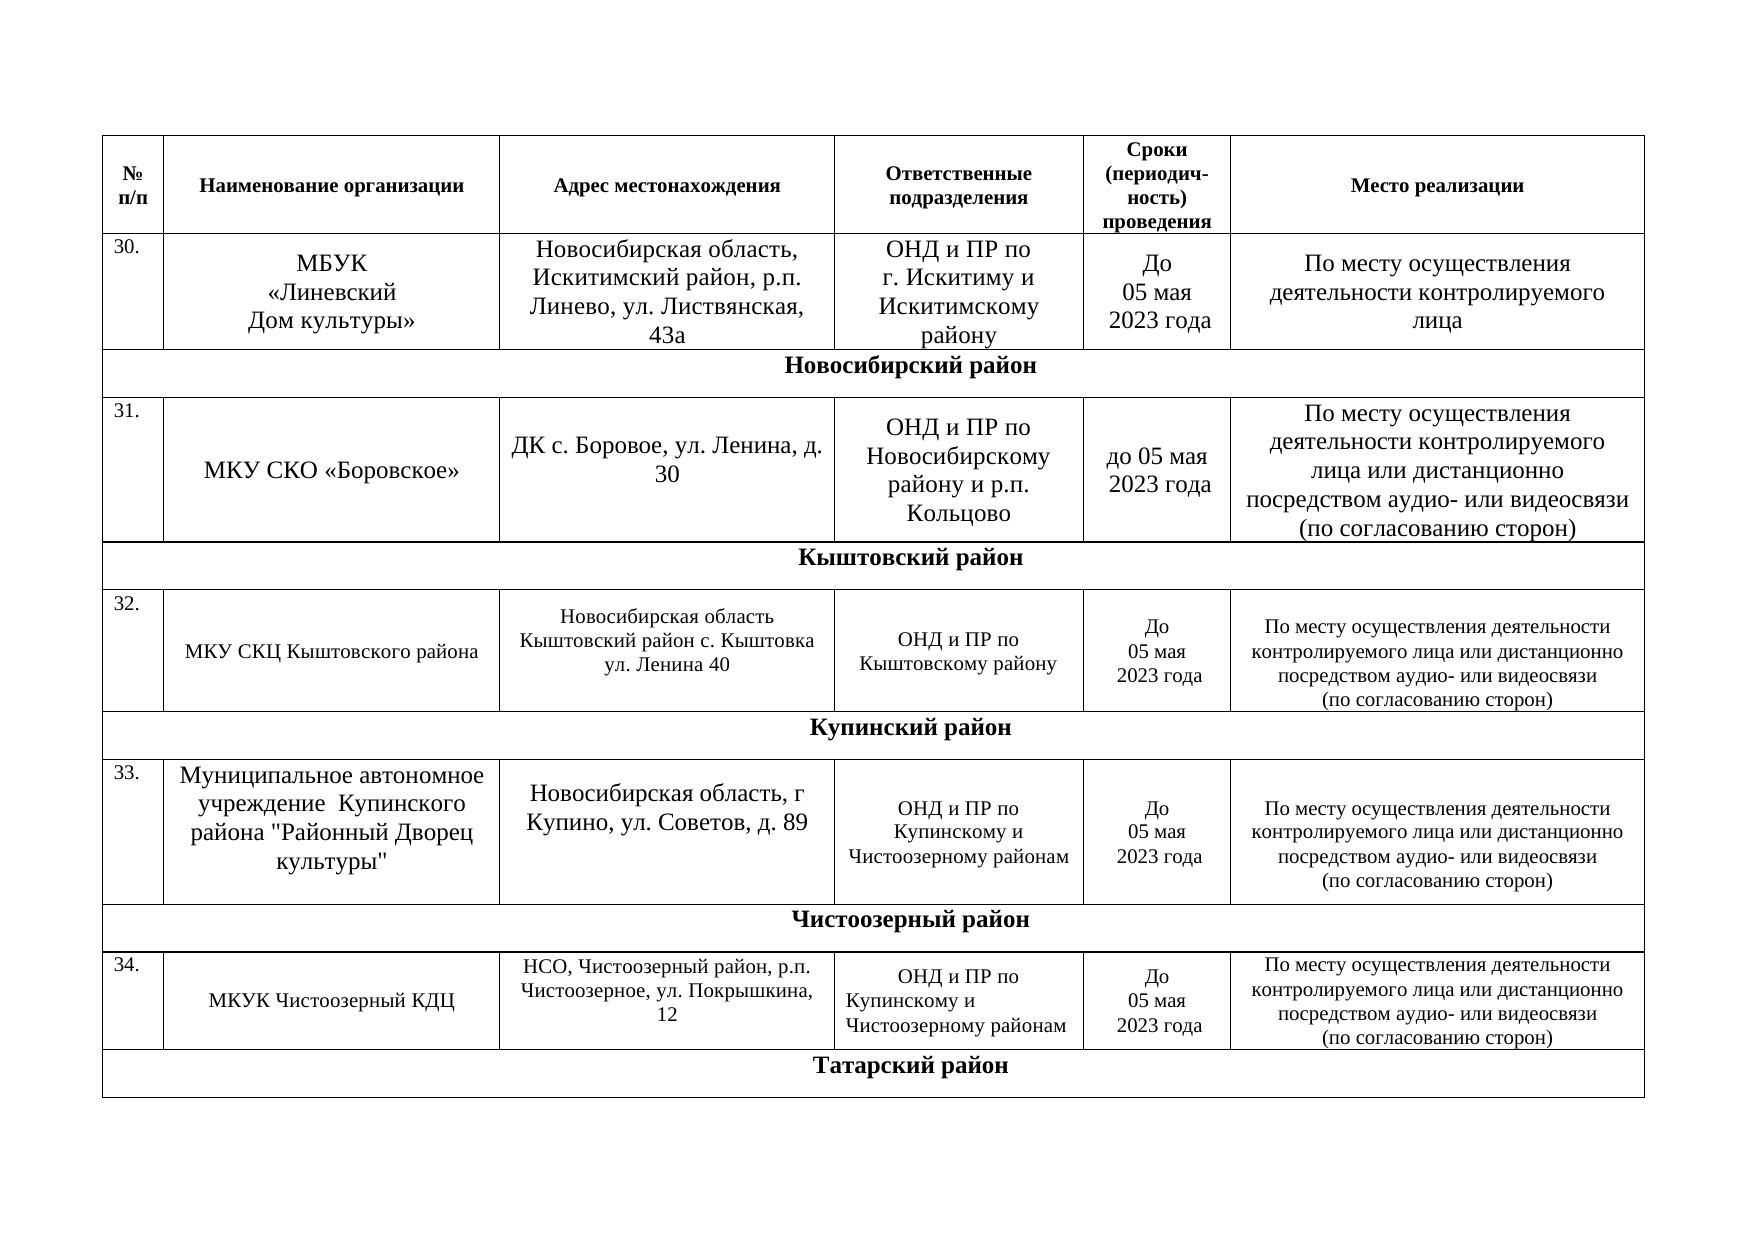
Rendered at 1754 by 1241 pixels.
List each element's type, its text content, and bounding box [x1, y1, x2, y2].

table_header Сроки (периодич-ность) проведения [1084, 136, 1230, 233]
table_cell ОНД и ПР по Новосибирскому району и р.п. Кольцово [835, 398, 1083, 541]
table_header Ответственные подразделения [835, 136, 1083, 233]
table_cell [1231, 234, 1644, 349]
table_cell [103, 953, 163, 1049]
table_cell До 05 мая 2023 года [1084, 760, 1230, 903]
table_cell По месту осуществления деятельности контролируемого лица или дистанционно посредством аудио- или видеосвязи (по согласованию сторон) [1231, 398, 1644, 541]
table_cell Муниципальное автономное учреждение Купинского района "Районный Дворец культуры" [164, 760, 499, 903]
table_cell ОНД и ПР по Купинскому и Чистоозерному районам [835, 953, 1083, 1049]
table_header Место реализации [1231, 136, 1644, 233]
table_cell По месту осуществления деятельности контролируемого лица или дистанционно посредством аудио- или видеосвязи (по согласованию сторон) [1231, 590, 1644, 711]
table_cell Татарский район [103, 1050, 1644, 1097]
table_cell До 05 мая 2023 года [1084, 590, 1230, 711]
table_cell [103, 398, 163, 541]
table_cell до 05 мая 2023 года [1084, 398, 1230, 541]
table_cell Новосибирская область, Искитимский район, р.п. Линево, ул. Листвянская, 43а [500, 234, 834, 349]
table_cell Новосибирская область, г Купино, ул. Советов, д. 89 [500, 760, 834, 903]
table_cell МБУК «Линевский Дом культуры» [164, 234, 499, 349]
table_cell [103, 590, 163, 711]
table_cell Новосибирский район [103, 350, 1644, 397]
table_cell МКУ СКО «Боровское» [164, 398, 499, 541]
table_cell Чистоозерный район [103, 905, 1644, 951]
table_cell МКУ СКЦ Кыштовского района [164, 590, 499, 711]
table_cell ДК с. Боровое, ул. Ленина, д. 30 [500, 398, 834, 541]
table_cell [103, 234, 163, 349]
table_header Адрес местонахождения [500, 136, 834, 233]
table_cell До 05 мая 2023 года [1084, 953, 1230, 1049]
table_cell МКУК Чистоозерный КДЦ [164, 953, 499, 1049]
table_cell Кыштовский район [103, 543, 1644, 589]
table_cell Купинский район [103, 712, 1644, 759]
table_cell По месту осуществления деятельности контролируемого лица или дистанционно посредством аудио- или видеосвязи (по согласованию сторон) [1231, 760, 1644, 903]
table_header № п/п [103, 136, 163, 233]
table_cell До 05 мая 2023 года [1084, 234, 1230, 349]
table_cell Новосибирская область Кыштовский район с. Кыштовка ул. Ленина 40 [500, 590, 834, 711]
table_cell [103, 760, 163, 903]
table_cell ОНД и ПР по Купинскому и Чистоозерному районам [835, 760, 1083, 903]
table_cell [1231, 953, 1644, 1049]
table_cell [835, 234, 1083, 349]
table_cell НСО, Чистоозерный район, р.п. Чистоозерное, ул. Покрышкина, 12 [500, 953, 834, 1049]
table_cell ОНД и ПР по Кыштовскому району [835, 590, 1083, 711]
table_header Наименование организации [164, 136, 499, 233]
